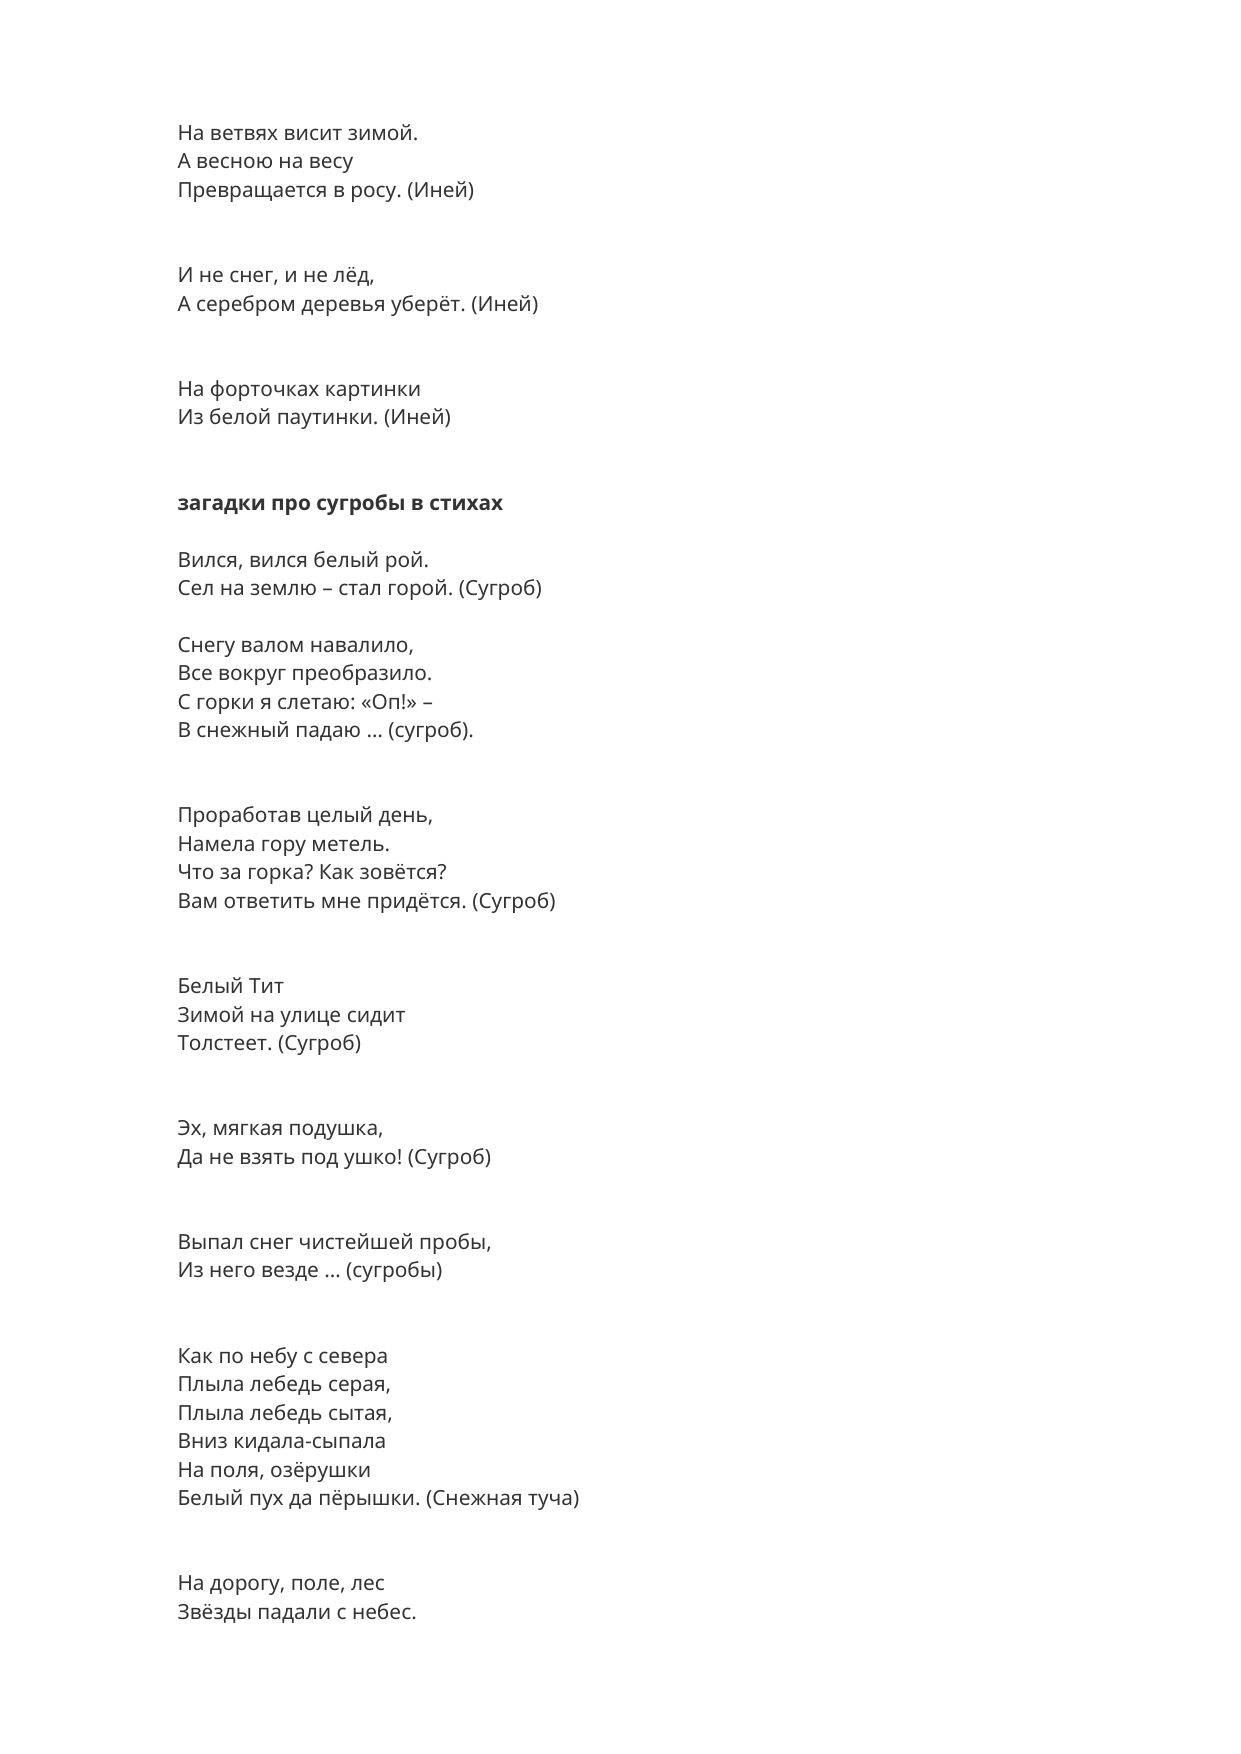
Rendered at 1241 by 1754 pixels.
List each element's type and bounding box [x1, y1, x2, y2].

text [177, 118, 1152, 1625]
